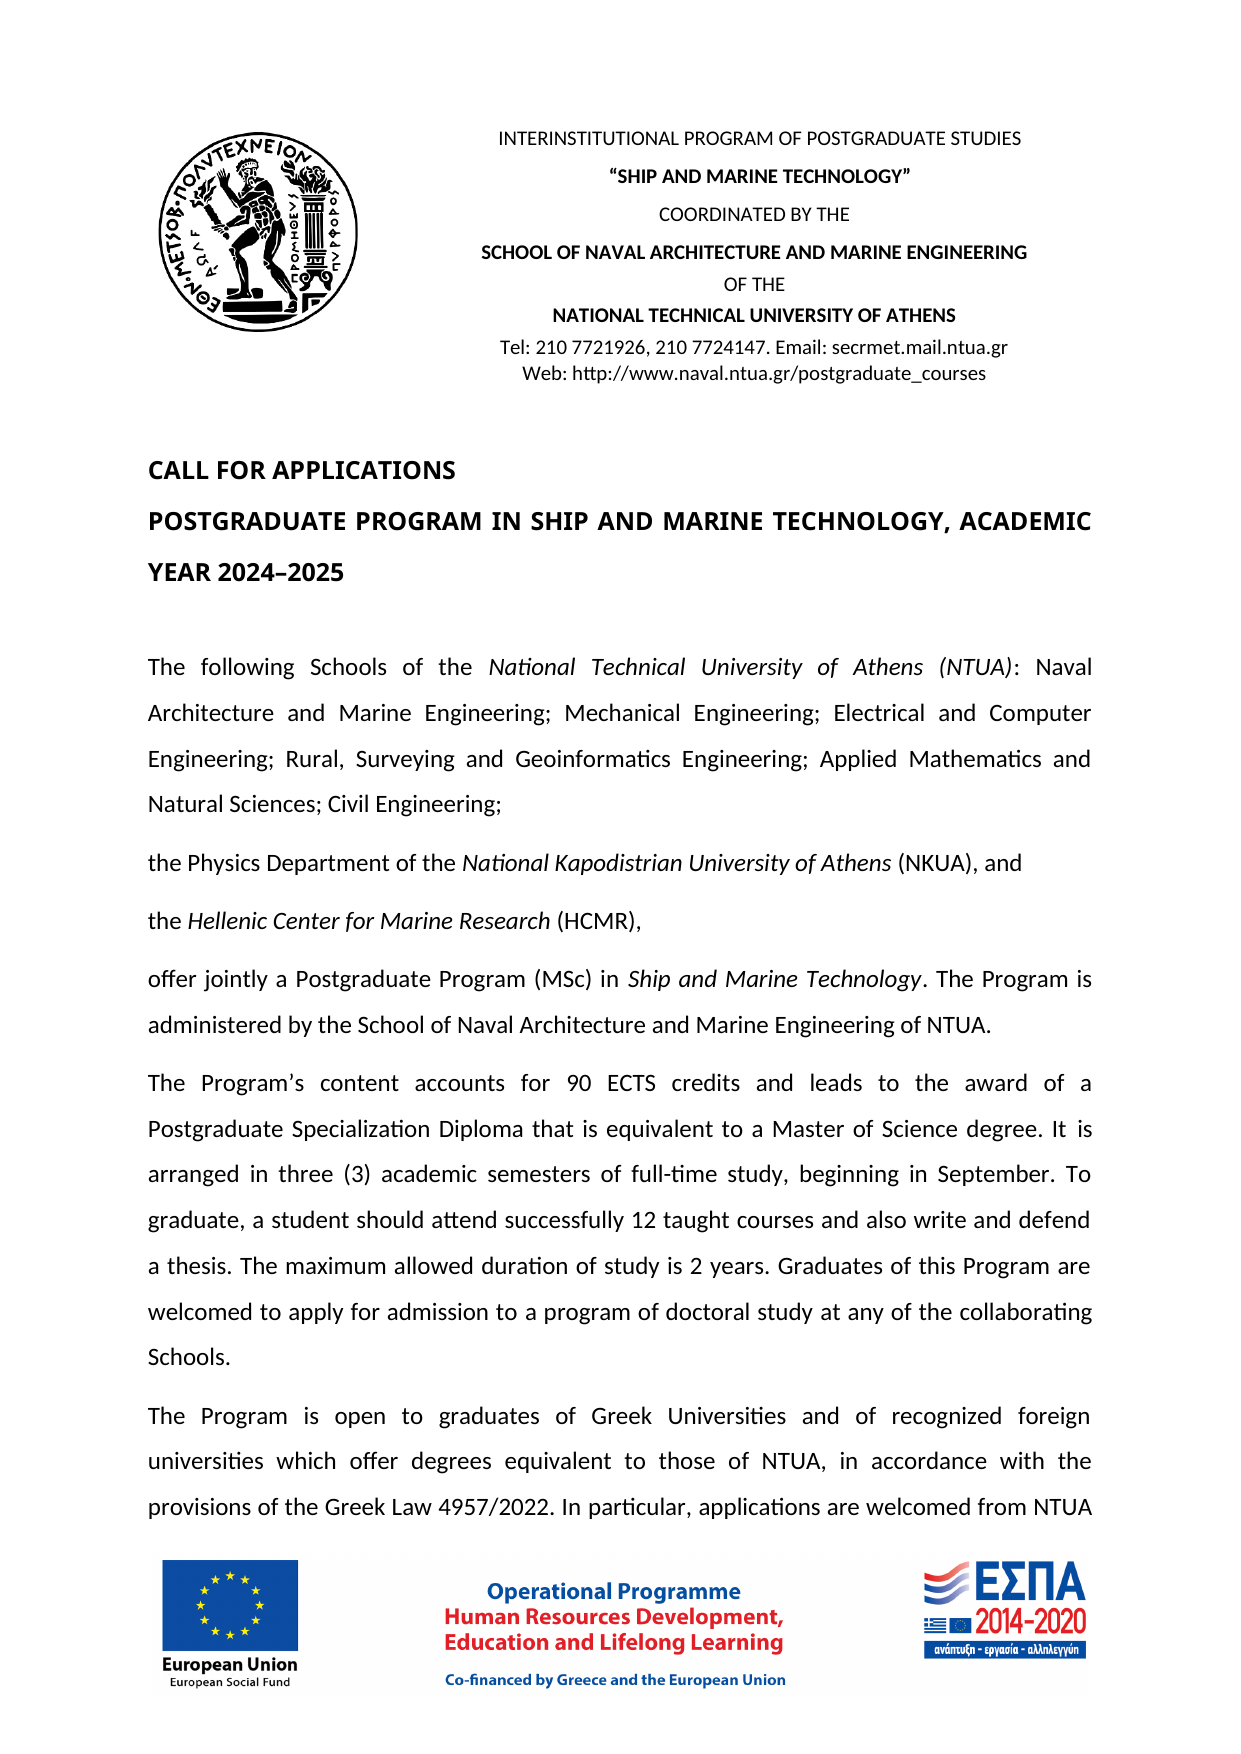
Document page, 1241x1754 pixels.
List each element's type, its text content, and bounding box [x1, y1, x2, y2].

picture [158, 132, 358, 332]
text CALL FOR APPLICATIONS [148, 452, 1092, 487]
picture [150, 1553, 1091, 1695]
text The Program’s content accounts for 90 ECTS credits and leads to the award of a Postgraduate Specialization Diploma that is equivalent to a Master of Science degree. It is arranged in three (3) academic semesters of full-time study, beginning in September. To graduate, a student should attend successfully 12 taught courses and also write and defend a thesis. The maximum allowed duration of study is 2 years. Graduates of this Program are welcomed to apply for admission to a program of doctoral study at any of the collaborating Schools. [148, 1067, 1092, 1372]
text the Hellenic Center for Marine Research (HCMR), [148, 905, 1092, 936]
text the Physics Department of the National Kapodistrian University of Athens (NKUA), and [148, 847, 1092, 877]
text offer jointly a Postgraduate Program (MSc) in Ship and Marine Technology. The Program is administered by the School of Naval Architecture and Marine Engineering of NTUA. [148, 963, 1092, 1039]
text The following Schools of the National Technical University of Athens (NTUA): Naval Architecture and Marine Engineering; Mechanical Engineering; Electrical and Computer Engineering; Rural, Surveying and Geoinformatics Engineering; Applied Mathematics and Natural Sciences; Civil Engineering; [148, 651, 1092, 819]
text Postgraduate PROGRAM IN SHIP AND MARINE TECHNOLOGY, ACADEMIC YEAR 2024–2025 [148, 503, 1092, 589]
